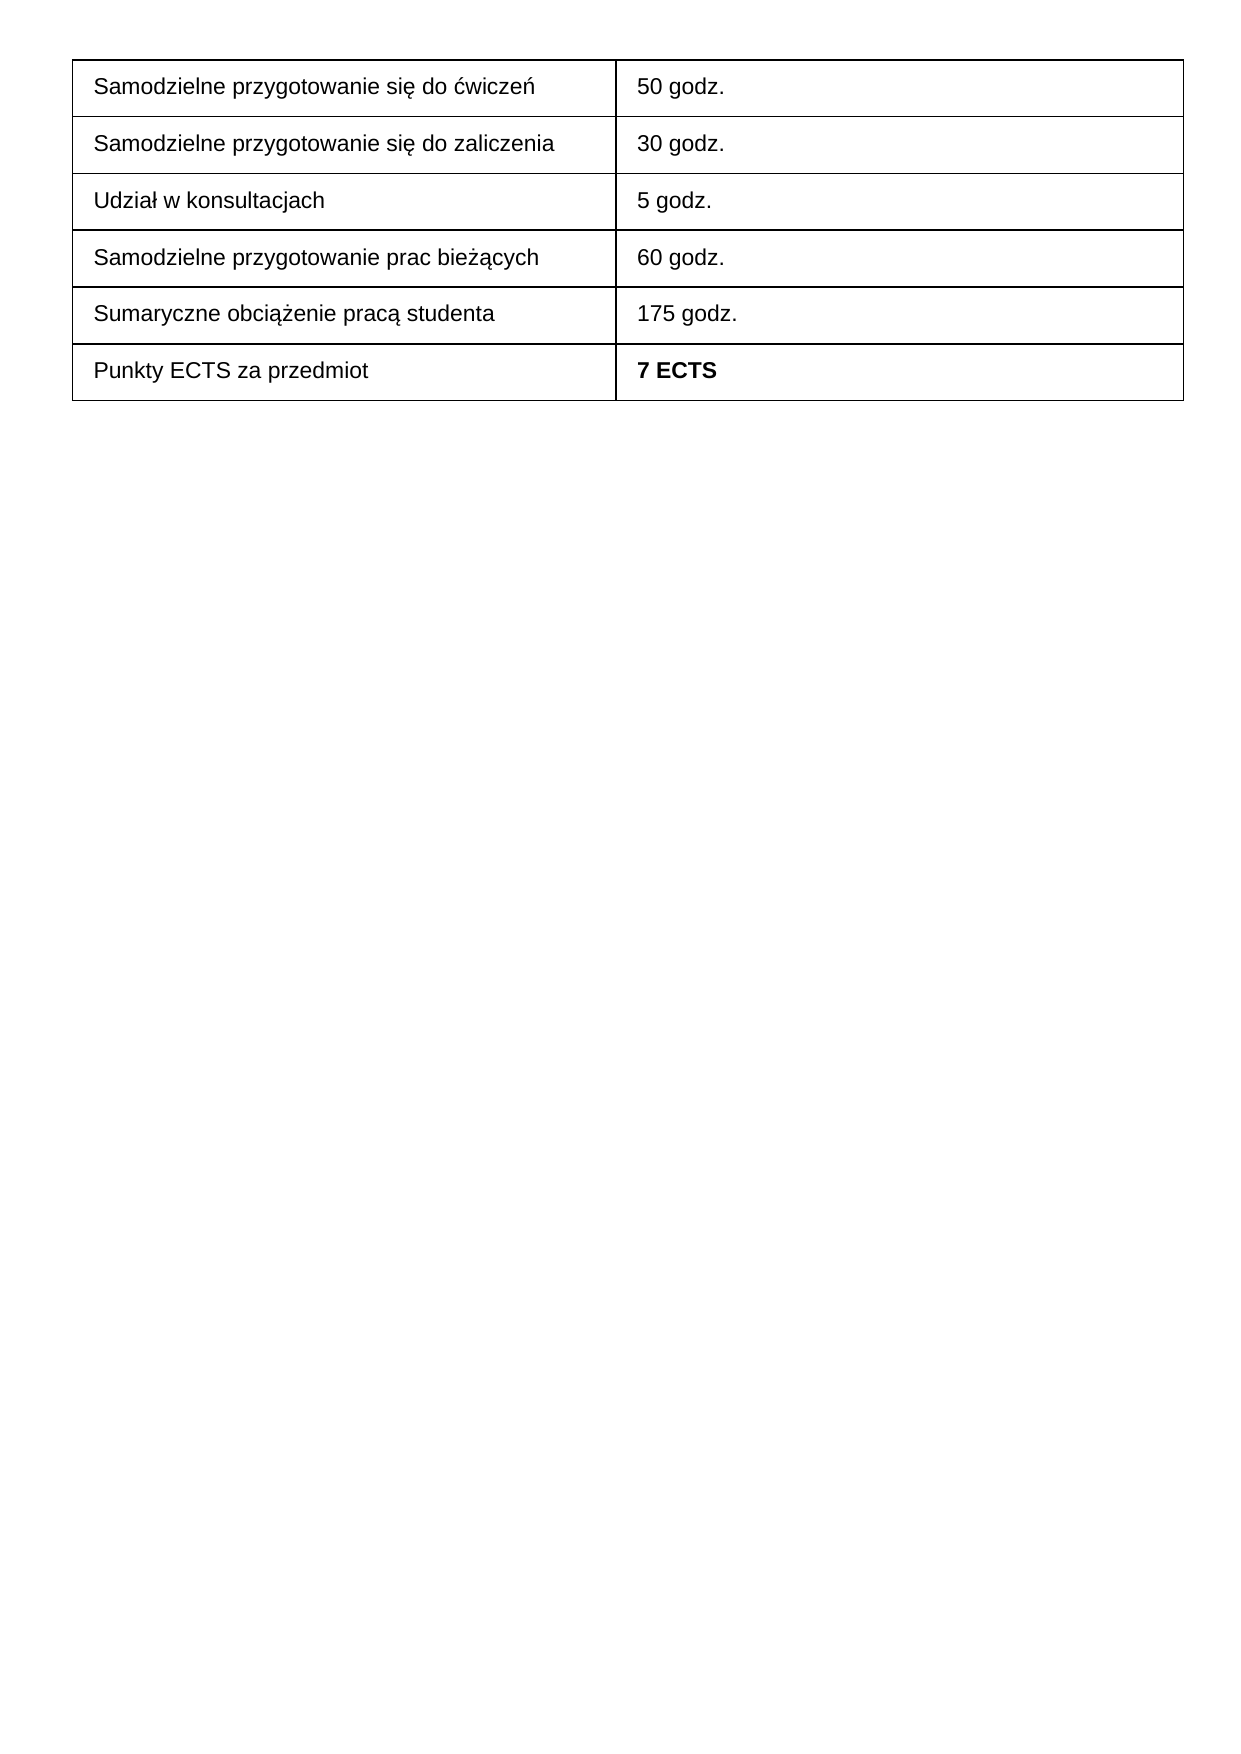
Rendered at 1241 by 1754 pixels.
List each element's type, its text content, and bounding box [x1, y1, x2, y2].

table_cell Udział w konsultacjach [73, 174, 615, 229]
table_cell 7 ECTS [617, 345, 1183, 400]
table_cell Sumaryczne obciążenie pracą studenta [73, 288, 615, 343]
table_cell 175 godz. [617, 288, 1183, 343]
table_cell 50 godz. [617, 61, 1183, 116]
table_cell 30 godz. [617, 117, 1183, 173]
table_cell 60 godz. [617, 231, 1183, 286]
table_cell Samodzielne przygotowanie prac bieżących [73, 231, 615, 286]
table_cell Samodzielne przygotowanie się do zaliczenia [73, 117, 615, 173]
table_cell Samodzielne przygotowanie się do ćwiczeń [73, 61, 615, 116]
table_cell Punkty ECTS za przedmiot [73, 345, 615, 400]
table_cell 5 godz. [617, 174, 1183, 229]
